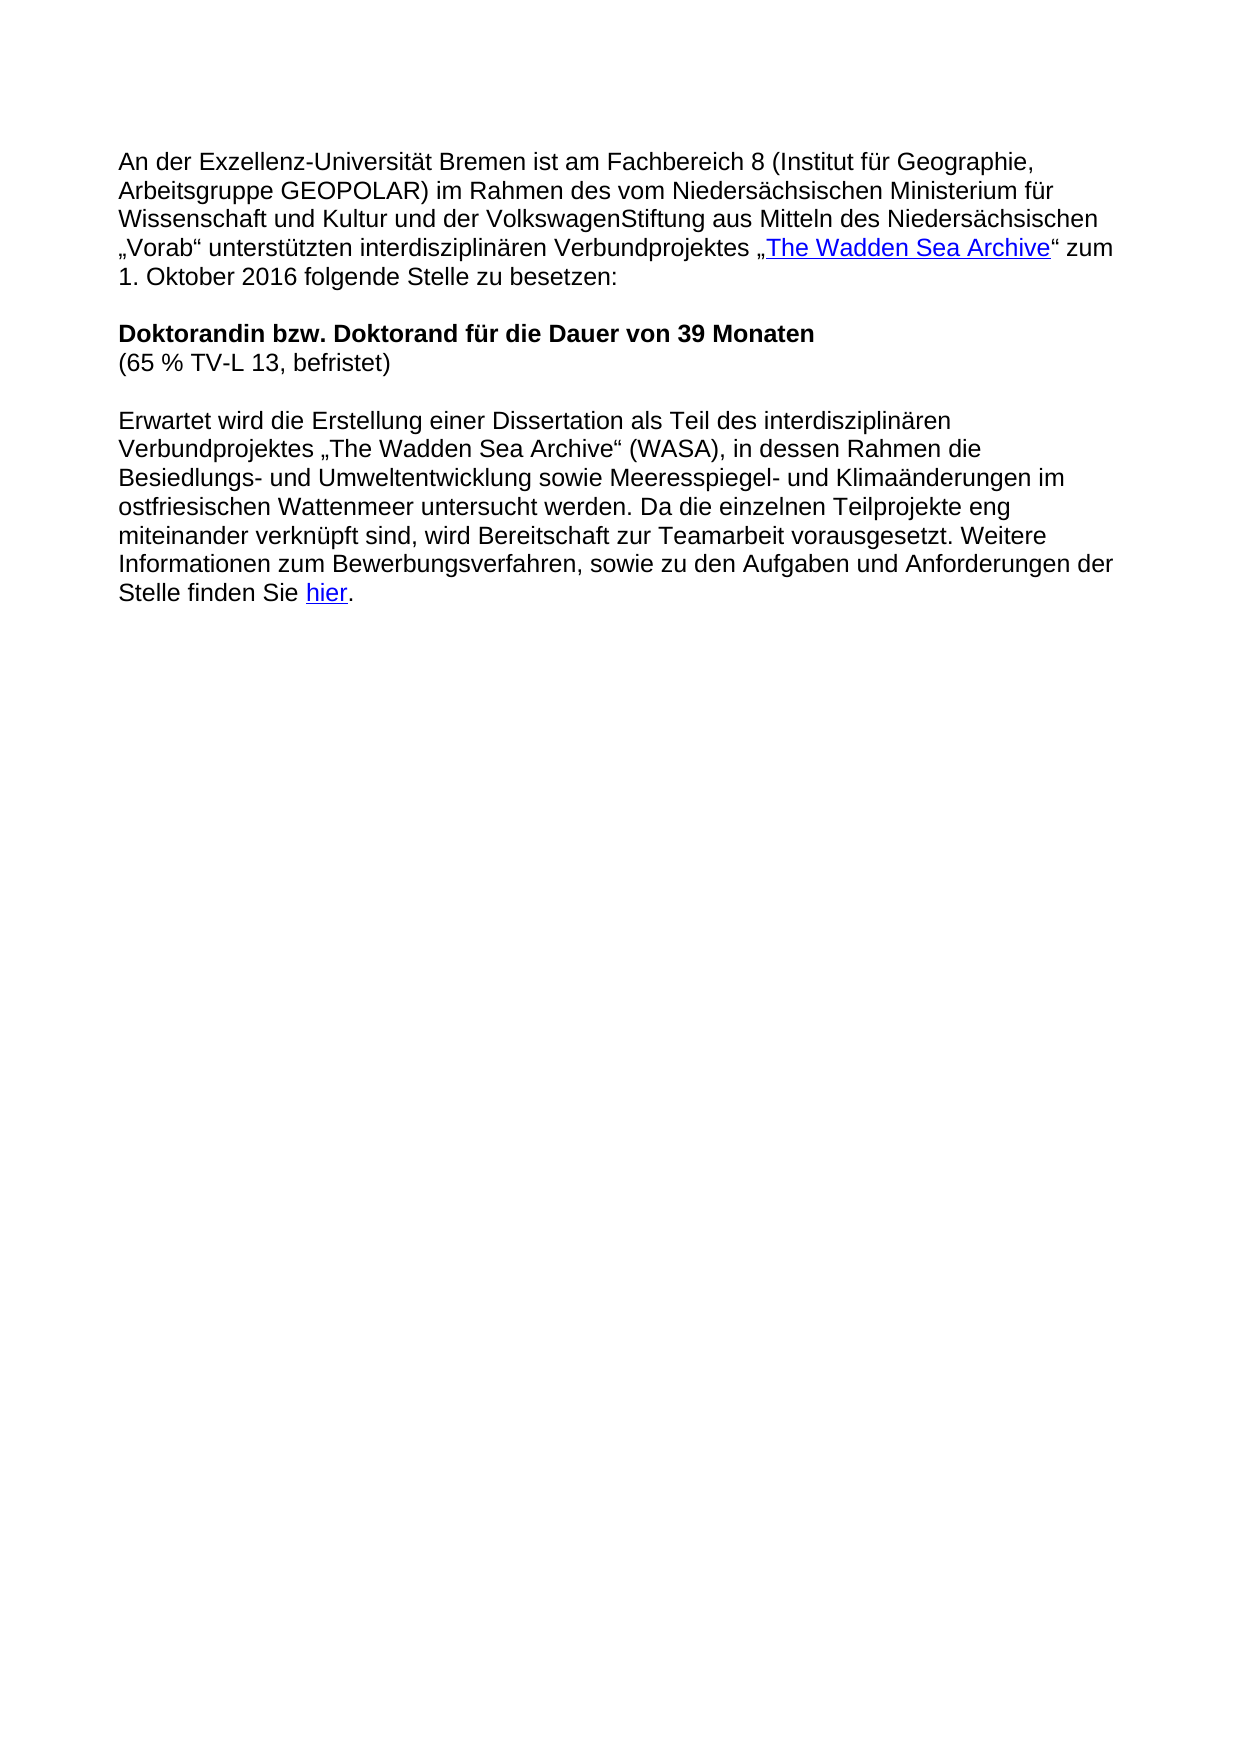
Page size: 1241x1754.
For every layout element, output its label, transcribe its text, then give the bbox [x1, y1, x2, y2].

text Erwartet wird die Erstellung einer Dissertation als Teil des interdisziplinären Verbundprojektes „The Wadden Sea Archive“ (WASA), in dessen Rahmen die Besiedlungs- und Umweltentwicklung sowie Meeresspiegel- und Klimaänderungen im ostfriesischen Wattenmeer untersucht werden. Da die einzelnen Teilprojekte eng miteinander verknüpft sind, wird Bereitschaft zur Teamarbeit vorausgesetzt. Weitere Informationen zum Bewerbungsverfahren, sowie zu den Aufgaben und Anforderungen der Stelle finden Sie hier. [118, 406, 1122, 607]
list (65 % TV-L 13, befristet) [118, 348, 1122, 377]
list Doktorandin bzw. Doktorand für die Dauer von 39 Monaten [118, 319, 1122, 348]
list An der Exzellenz-Universität Bremen ist am Fachbereich 8 (Institut für Geographie, Arbeitsgruppe GEOPOLAR) im Rahmen des vom Niedersächsischen Ministerium für Wissenschaft und Kultur und der VolkswagenStiftung aus Mitteln des Niedersächsischen „Vorab“ unterstützten interdisziplinären Verbundprojektes „The Wadden Sea Archive“ zum 1. Oktober 2016 folgende Stelle zu besetzen: [118, 147, 1122, 291]
